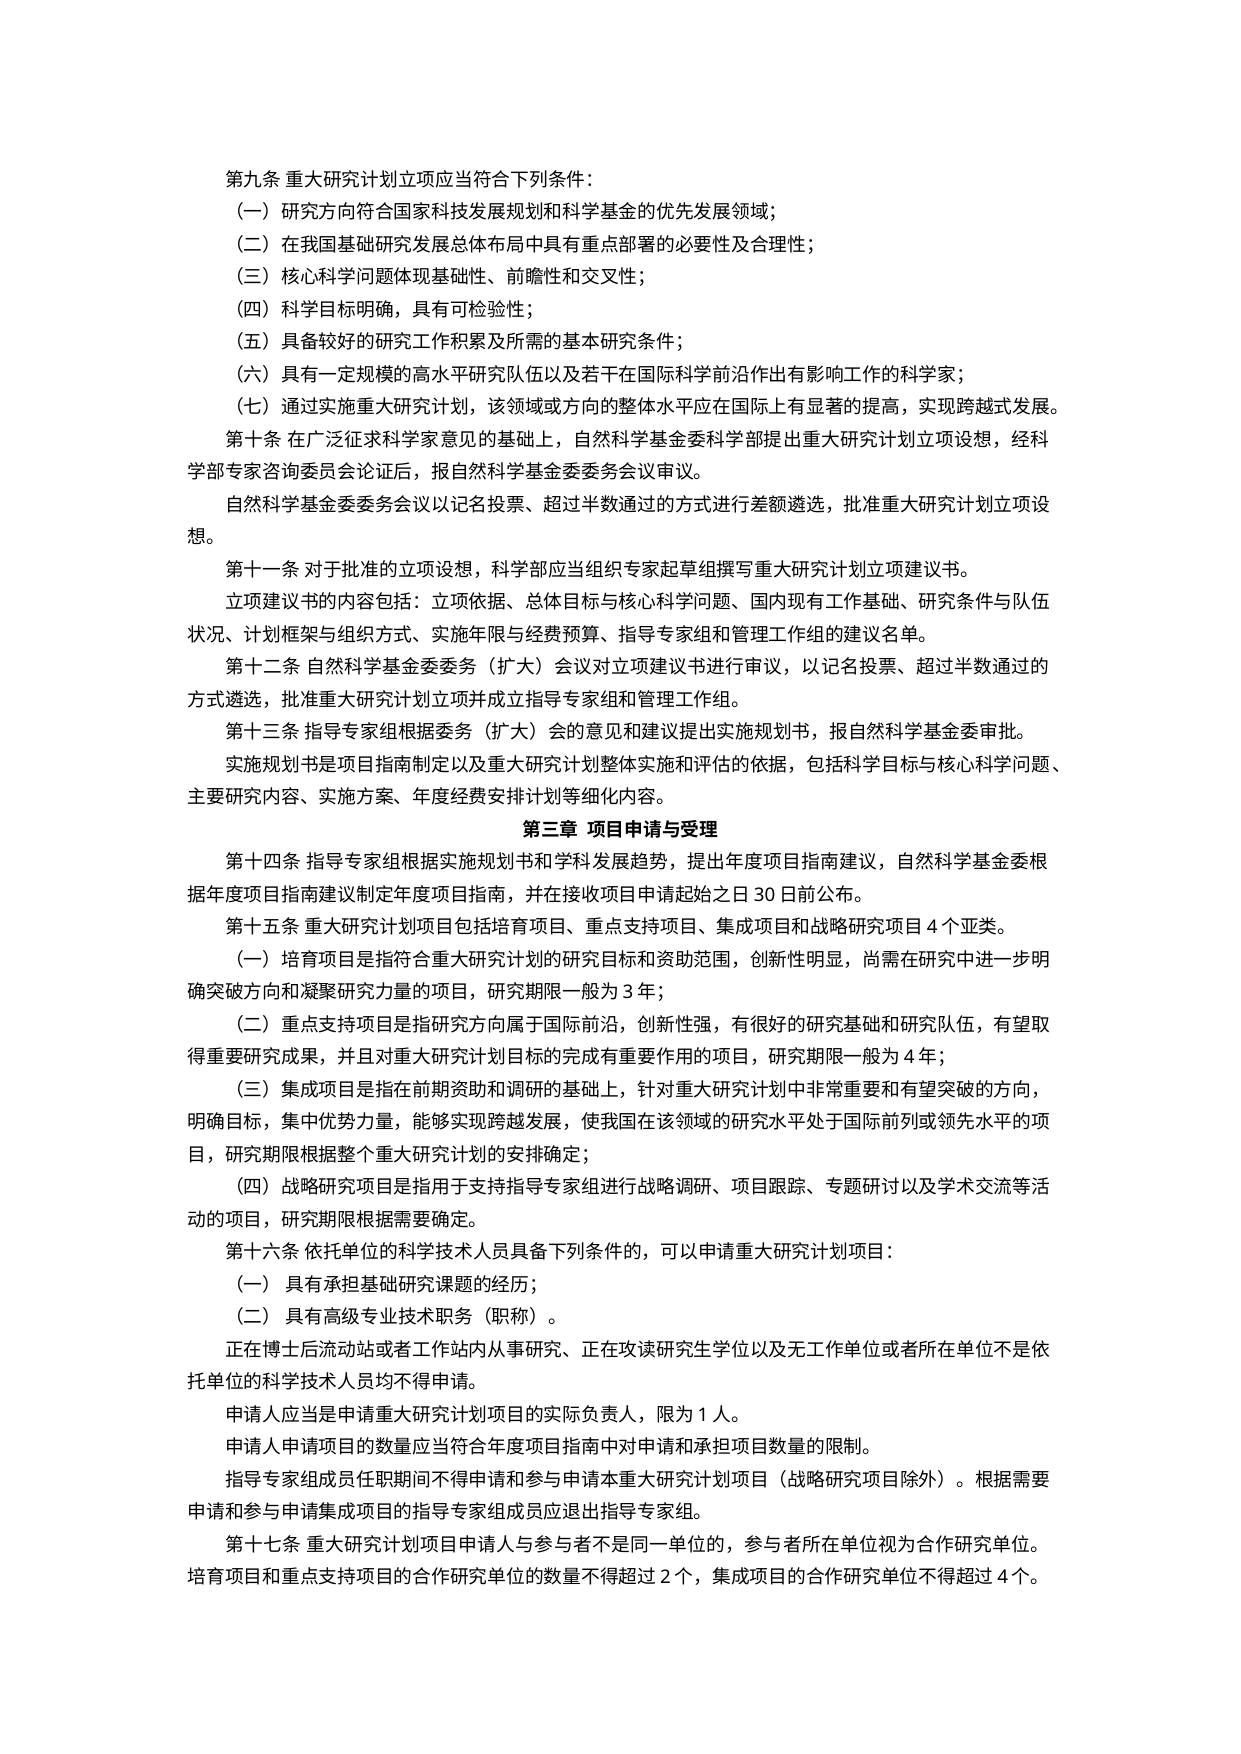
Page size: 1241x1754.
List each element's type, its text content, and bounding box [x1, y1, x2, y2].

text （一）研究方向符合国家科技发展规划和科学基金的优先发展领域； [187, 194, 1053, 227]
text 第十四条 指导专家组根据实施规划书和学科发展趋势，提出年度项目指南建议，自然科学基金委根据年度项目指南建议制定年度项目指南，并在接收项目申请起始之日30日前公布。 [187, 844, 1053, 909]
text 立项建议书的内容包括：立项依据、总体目标与核心科学问题、国内现有工作基础、研究条件与队伍状况、计划框架与组织方式、实施年限与经费预算、指导专家组和管理工作组的建议名单。 [187, 584, 1053, 649]
text （七）通过实施重大研究计划，该领域或方向的整体水平应在国际上有显著的提高，实现跨越式发展。 [187, 389, 1053, 422]
text （三）集成项目是指在前期资助和调研的基础上，针对重大研究计划中非常重要和有望突破的方向，明确目标，集中优势力量，能够实现跨越发展，使我国在该领域的研究水平处于国际前列或领先水平的项目，研究期限根据整个重大研究计划的安排确定； [187, 1072, 1053, 1169]
text （三）核心科学问题体现基础性、前瞻性和交叉性； [187, 259, 1053, 292]
text 第十六条 依托单位的科学技术人员具备下列条件的，可以申请重大研究计划项目： [187, 1234, 1053, 1267]
text （二） 具有高级专业技术职务（职称）。 [187, 1299, 1053, 1332]
text （一）培育项目是指符合重大研究计划的研究目标和资助范围，创新性明显，尚需在研究中进一步明确突破方向和凝聚研究力量的项目，研究期限一般为3年； [187, 942, 1053, 1007]
text 第九条 重大研究计划立项应当符合下列条件： [187, 162, 1053, 194]
text 第十一条 对于批准的立项设想，科学部应当组织专家起草组撰写重大研究计划立项建议书。 [187, 552, 1053, 584]
text 第十七条 重大研究计划项目申请人与参与者不是同一单位的，参与者所在单位视为合作研究单位。培育项目和重点支持项目的合作研究单位的数量不得超过2个，集成项目的合作研究单位不得超过4个。 [187, 1527, 1053, 1592]
text 正在博士后流动站或者工作站内从事研究、正在攻读研究生学位以及无工作单位或者所在单位不是依托单位的科学技术人员均不得申请。 [187, 1332, 1053, 1397]
text 申请人应当是申请重大研究计划项目的实际负责人，限为1人。 [187, 1397, 1053, 1429]
text （二）在我国基础研究发展总体布局中具有重点部署的必要性及合理性； [187, 227, 1053, 259]
text （四）科学目标明确，具有可检验性； [187, 292, 1053, 324]
text 自然科学基金委委务会议以记名投票、超过半数通过的方式进行差额遴选，批准重大研究计划立项设想。 [187, 487, 1053, 552]
text （四）战略研究项目是指用于支持指导专家组进行战略调研、项目跟踪、专题研讨以及学术交流等活动的项目，研究期限根据需要确定。 [187, 1169, 1053, 1234]
text （六）具有一定规模的高水平研究队伍以及若干在国际科学前沿作出有影响工作的科学家； [187, 357, 1053, 389]
text （二）重点支持项目是指研究方向属于国际前沿，创新性强，有很好的研究基础和研究队伍，有望取得重要研究成果，并且对重大研究计划目标的完成有重要作用的项目，研究期限一般为4年； [187, 1007, 1053, 1072]
text 第十五条 重大研究计划项目包括培育项目、重点支持项目、集成项目和战略研究项目4个亚类。 [187, 909, 1053, 942]
text 第十条 在广泛征求科学家意见的基础上，自然科学基金委科学部提出重大研究计划立项设想，经科学部专家咨询委员会论证后，报自然科学基金委委务会议审议。 [187, 422, 1053, 487]
text 实施规划书是项目指南制定以及重大研究计划整体实施和评估的依据，包括科学目标与核心科学问题、主要研究内容、实施方案、年度经费安排计划等细化内容。 [187, 747, 1053, 812]
text 指导专家组成员任职期间不得申请和参与申请本重大研究计划项目（战略研究项目除外）。根据需要申请和参与申请集成项目的指导专家组成员应退出指导专家组。 [187, 1462, 1053, 1527]
text （一） 具有承担基础研究课题的经历； [187, 1267, 1053, 1299]
text （五）具备较好的研究工作积累及所需的基本研究条件； [187, 324, 1053, 357]
text 第十二条 自然科学基金委委务（扩大）会议对立项建议书进行审议，以记名投票、超过半数通过的方式遴选，批准重大研究计划立项并成立指导专家组和管理工作组。 [187, 649, 1053, 714]
text 第三章 项目申请与受理 [187, 812, 1053, 844]
text 申请人申请项目的数量应当符合年度项目指南中对申请和承担项目数量的限制。 [187, 1429, 1053, 1462]
text 第十三条 指导专家组根据委务（扩大）会的意见和建议提出实施规划书，报自然科学基金委审批。 [187, 714, 1053, 747]
